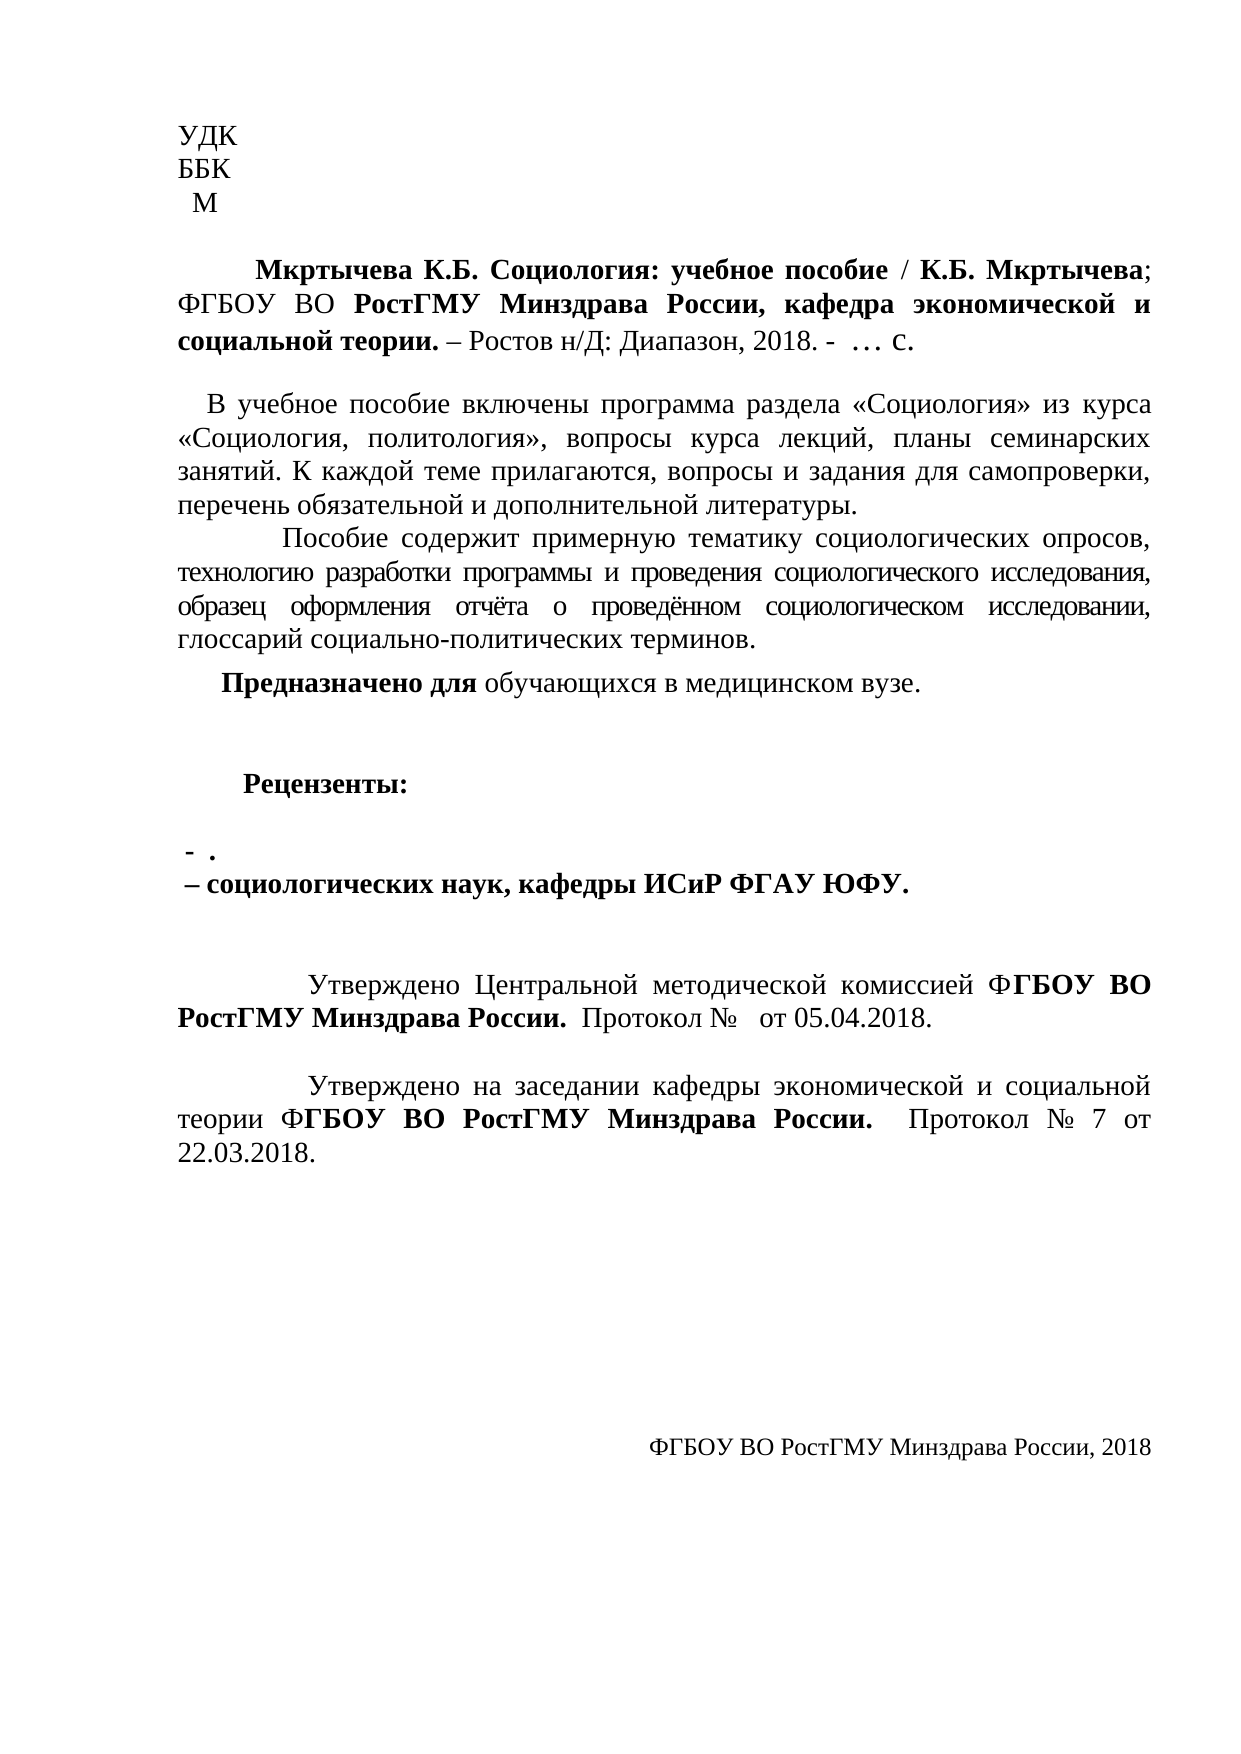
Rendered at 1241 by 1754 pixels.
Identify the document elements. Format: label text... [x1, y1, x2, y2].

text – социологических наук, кафедры ИСиР ФГАУ ЮФУ. [177, 866, 1152, 900]
text - . [177, 833, 1152, 866]
text Рецензенты: [177, 766, 1152, 799]
text В учебное пособие включены программа раздела «Социология» из курса «Социология, политология», вопросы курса лекций, планы семинарских занятий. К каждой теме прилагаются, вопросы и задания для самопроверки, перечень обязательной и дополнительной литературы. [177, 386, 1152, 521]
text Утверждено Центральной методической комиссией ФГБОУ ВО РостГМУ Минздрава России. Протокол № от 05.04.2018. [177, 967, 1152, 1034]
text ББК [177, 152, 1152, 185]
text Утверждено на заседании кафедры экономической и социальной теории ФГБОУ ВО РостГМУ Минздрава России. Протокол № 7 от 22.03.2018. [177, 1068, 1152, 1168]
text Предназначено для обучающихся в медицинском вузе. [177, 665, 1152, 699]
text М [177, 185, 1152, 219]
text УДК [177, 118, 1152, 152]
text Пособие содержит примерную тематику социологических опросов, технологию разработки программы и проведения социологического исследования, образец оформления отчёта о проведённом социологическом исследовании, глоссарий социально-политических терминов. [177, 521, 1152, 655]
text Мкртычева К.Б. Социология: учебное пособие / К.Б. Мкртычева; ФГБОУ ВО РостГМУ Минздрава России, кафедра экономической и социальной теории. – Ростов н/Д: Диапазон, 2018. - … с. [177, 252, 1152, 358]
text ФГБОУ ВО РостГМУ Минздрава России, 2018 [177, 1432, 1152, 1461]
